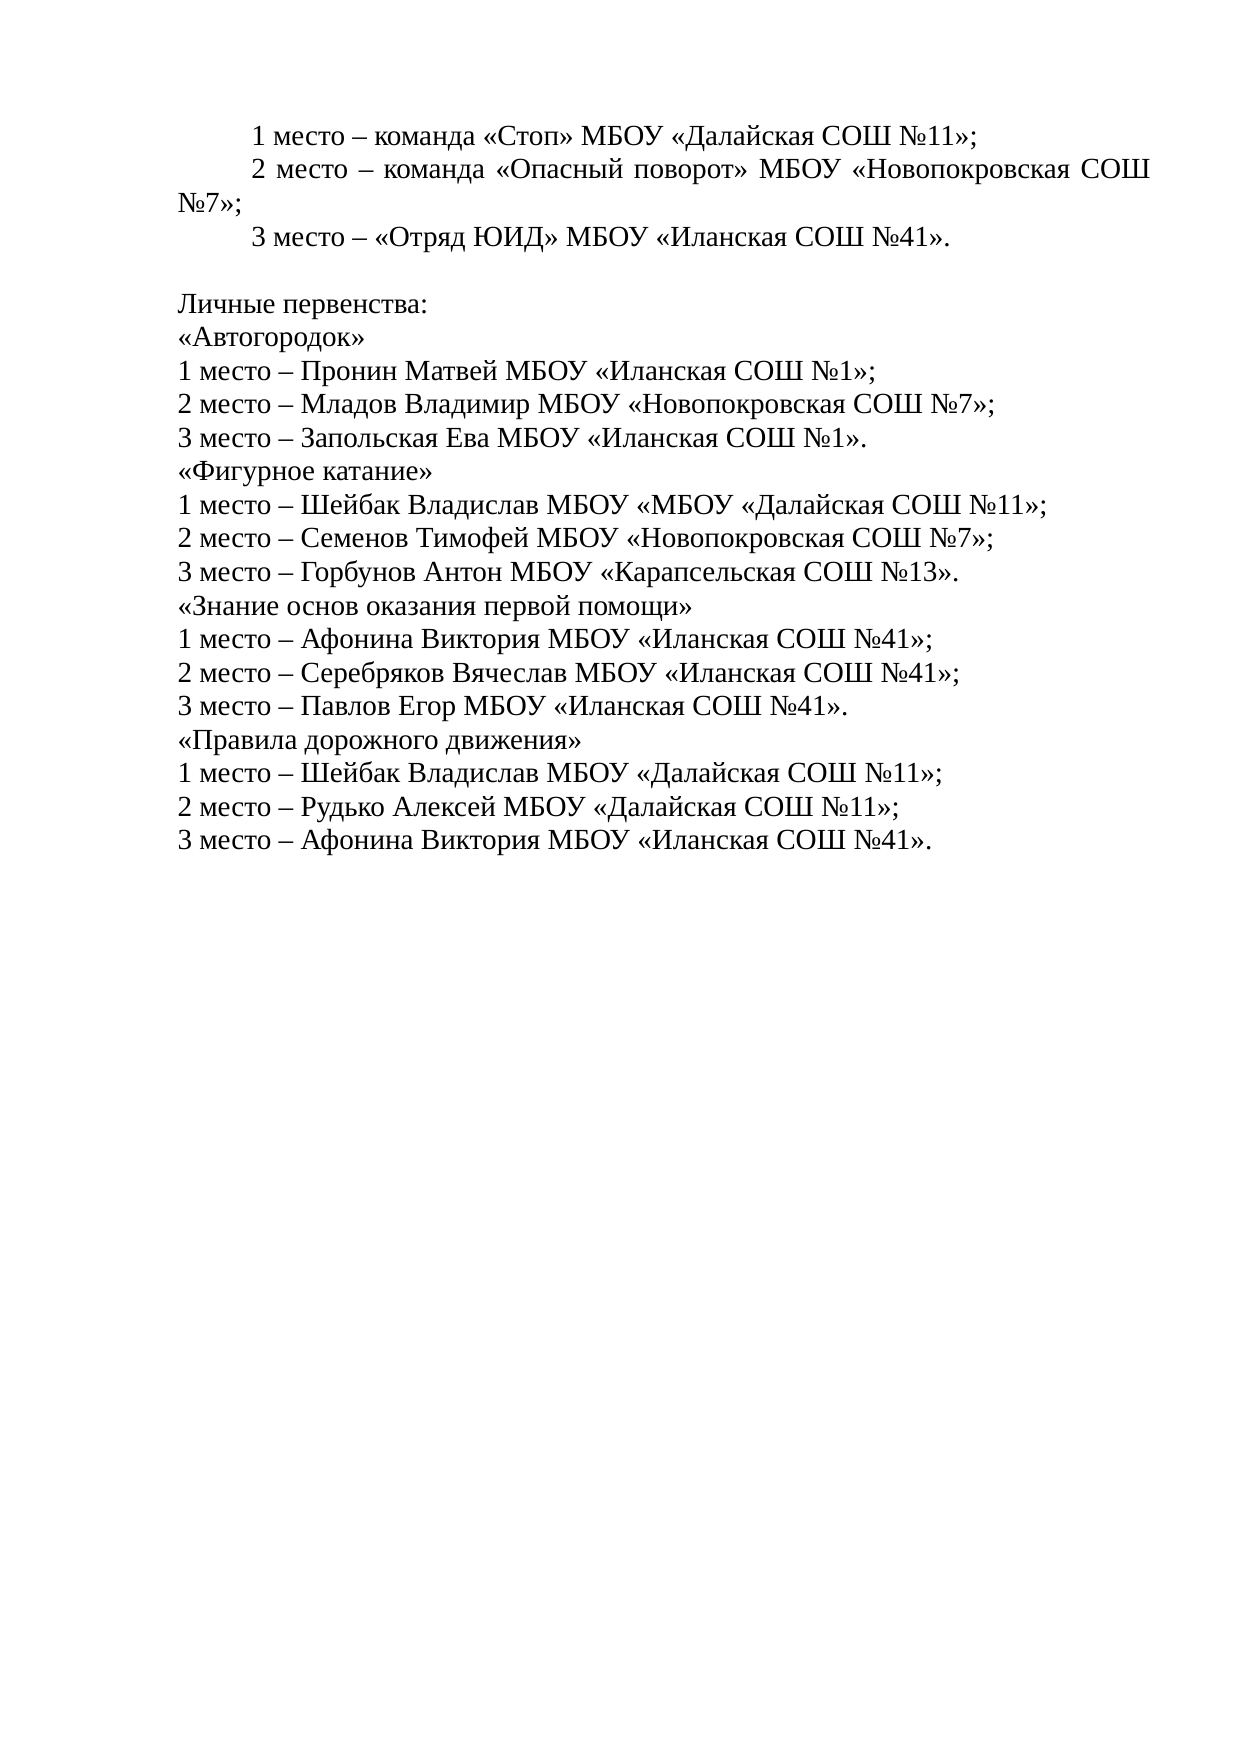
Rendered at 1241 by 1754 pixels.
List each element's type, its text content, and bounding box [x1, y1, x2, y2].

text «Правила дорожного движения» [177, 722, 1152, 755]
text 3 место – Павлов Егор МБОУ «Иланская СОШ №41». [177, 688, 1152, 722]
text 2 место – Семенов Тимофей МБОУ «Новопокровская СОШ №7»; [177, 521, 1152, 554]
text 3 место – Афонина Виктория МБОУ «Иланская СОШ №41». [177, 822, 1152, 856]
text Личные первенства: [177, 286, 1152, 319]
text «Знание основ оказания первой помощи» [177, 588, 1152, 621]
text «Фигурное катание» [177, 453, 1152, 487]
text 3 место – «Отряд ЮИД» МБОУ «Иланская СОШ №41». [177, 219, 1152, 252]
text «Автогородок» [177, 319, 1152, 353]
text 1 место – Афонина Виктория МБОУ «Иланская СОШ №41»; [177, 621, 1152, 655]
text 2 место – Рудько Алексей МБОУ «Далайская СОШ №11»; [177, 789, 1152, 822]
text 2 место – команда «Опасный поворот» МБОУ «Новопокровская СОШ №7»; [177, 152, 1152, 219]
text 1 место – Шейбак Владислав МБОУ «МБОУ «Далайская СОШ №11»; [177, 487, 1152, 521]
text 3 место – Запольская Ева МБОУ «Иланская СОШ №1». [177, 420, 1152, 453]
text 3 место – Горбунов Антон МБОУ «Карапсельская СОШ №13». [177, 554, 1152, 588]
text 2 место – Младов Владимир МБОУ «Новопокровская СОШ №7»; [177, 386, 1152, 420]
text 1 место – Шейбак Владислав МБОУ «Далайская СОШ №11»; [177, 755, 1152, 789]
text 1 место – команда «Стоп» МБОУ «Далайская СОШ №11»; [177, 118, 1152, 152]
text 2 место – Серебряков Вячеслав МБОУ «Иланская СОШ №41»; [177, 655, 1152, 688]
text 1 место – Пронин Матвей МБОУ «Иланская СОШ №1»; [177, 353, 1152, 386]
